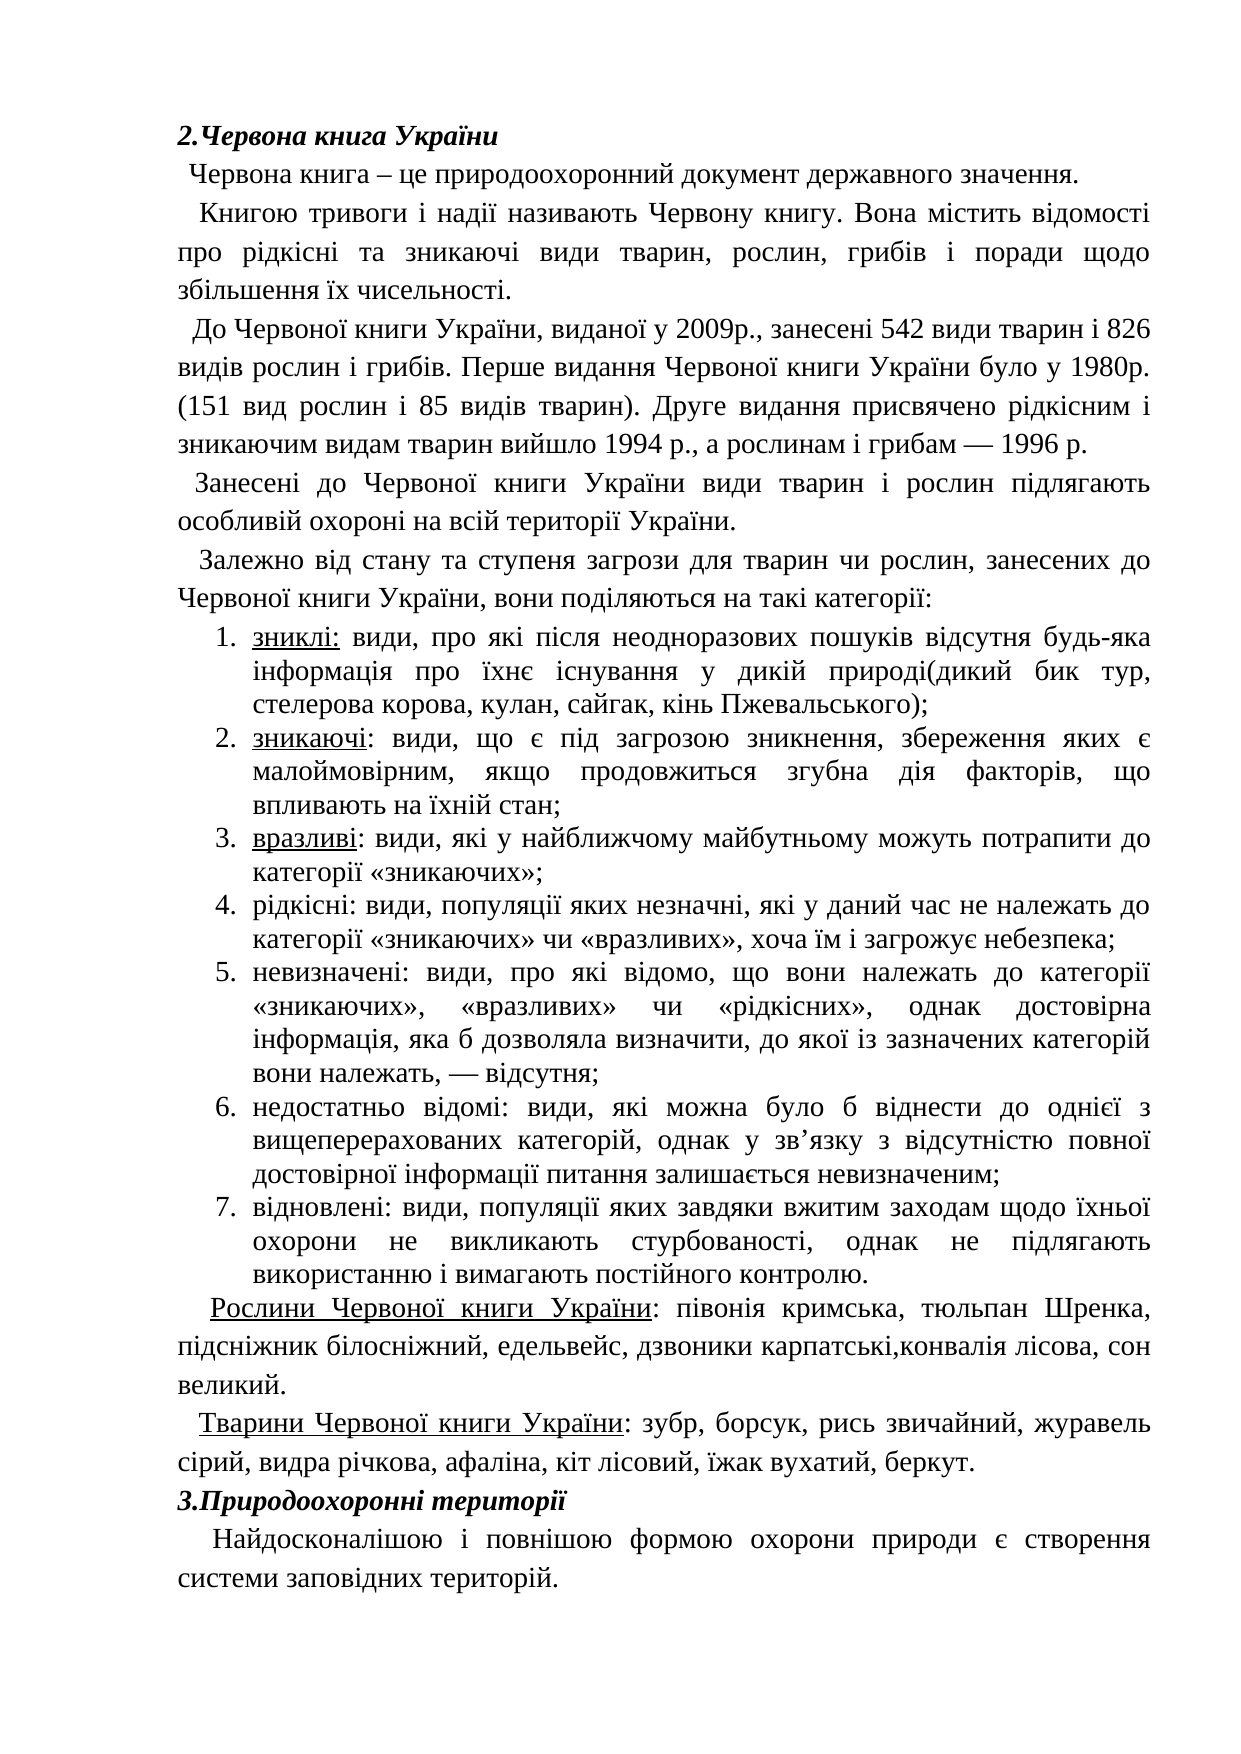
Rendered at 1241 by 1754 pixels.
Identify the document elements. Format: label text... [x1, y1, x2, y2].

text Тварини Червоної книги України: зубр, борсук, рись звичайний, журавель сірий, видра річкова, афаліна, кіт лісовий, їжак вухатий, беркут. [177, 1406, 1152, 1478]
text До Червоної книги України, виданої у 2009р., занесені 542 види тварин і 826 видів рослин і грибів. Перше видання Червоної книги України було у 1980р. (151 вид рослин і 85 видів тварин). Друге видання присвячено рідкісним і зникаючим видам тварин вийшло 1994 р., а рослинам і грибам — 1996 р. [177, 311, 1152, 460]
text 2.Червона книга України [177, 118, 1152, 152]
text Червона книга – це природоохоронний документ державного значення. [177, 157, 1152, 190]
list зниклі: види, про які після неодноразових пошуків відсутня будь-яка інформація про їхнє існування у дикій природі(дикий бик тур, стелерова корова, кулан, сайгак, кінь Пжевальського); [215, 619, 1152, 720]
list невизначені: види, про які відомо, що вони належать до категорії «зникаючих», «вразливих» чи «рідкісних», однак достовірна інформація, яка б дозволяла визначити, до якої із зазначених категорій вони належать, — відсутня; [215, 954, 1152, 1089]
text Рослини Червоної книги України: півонія кримська, тюльпан Шренка, підсніжник білосніжний, едельвейс, дзвоники карпатські,конвалія лісова, сон великий. [177, 1290, 1152, 1401]
list відновлені: види, популяції яких завдяки вжитим заходам щодо їхньої охорони не викликають стурбованості, однак не підлягають використанню і вимагають постійного контролю. [215, 1189, 1152, 1290]
list недостатньо відомі: види, які можна було б віднести до однієї з вищеперерахованих категорій, однак у зв’язку з відсутністю повної достовірної інформації питання залишається невизначеним; [215, 1089, 1152, 1189]
list рідкісні: види, популяції яких незначні, які у даний час не належать до категорії «зникаючих» чи «вразливих», хоча їм і загрожує небезпека; [215, 887, 1152, 954]
list вразливі: види, які у найближчому майбутньому можуть потрапити до категорії «зникаючих»; [215, 820, 1152, 887]
list зникаючі: види, що є під загрозою зникнення, збереження яких є малоймовірним, якщо продовжиться згубна дія факторів, що впливають на їхній стан; [215, 720, 1152, 820]
text Залежно від стану та ступеня загрози для тварин чи рослин, занесених до Червоної книги України, вони поділяються на такі категорії: [177, 542, 1152, 614]
text Найдосконалішою і повнішою формою охорони природи є створення системи заповідних територій. [177, 1521, 1152, 1593]
text Занесені до Червоної книги України види тварин і рослин підлягають особливій охороні на всій території України. [177, 465, 1152, 537]
text Книгою тривоги і надії називають Червону книгу. Вона містить відомості про рідкісні та зникаючі види тварин, рослин, грибів і поради щодо збільшення їх чисельності. [177, 195, 1152, 306]
text 3.Природоохоронні території [177, 1483, 1152, 1516]
